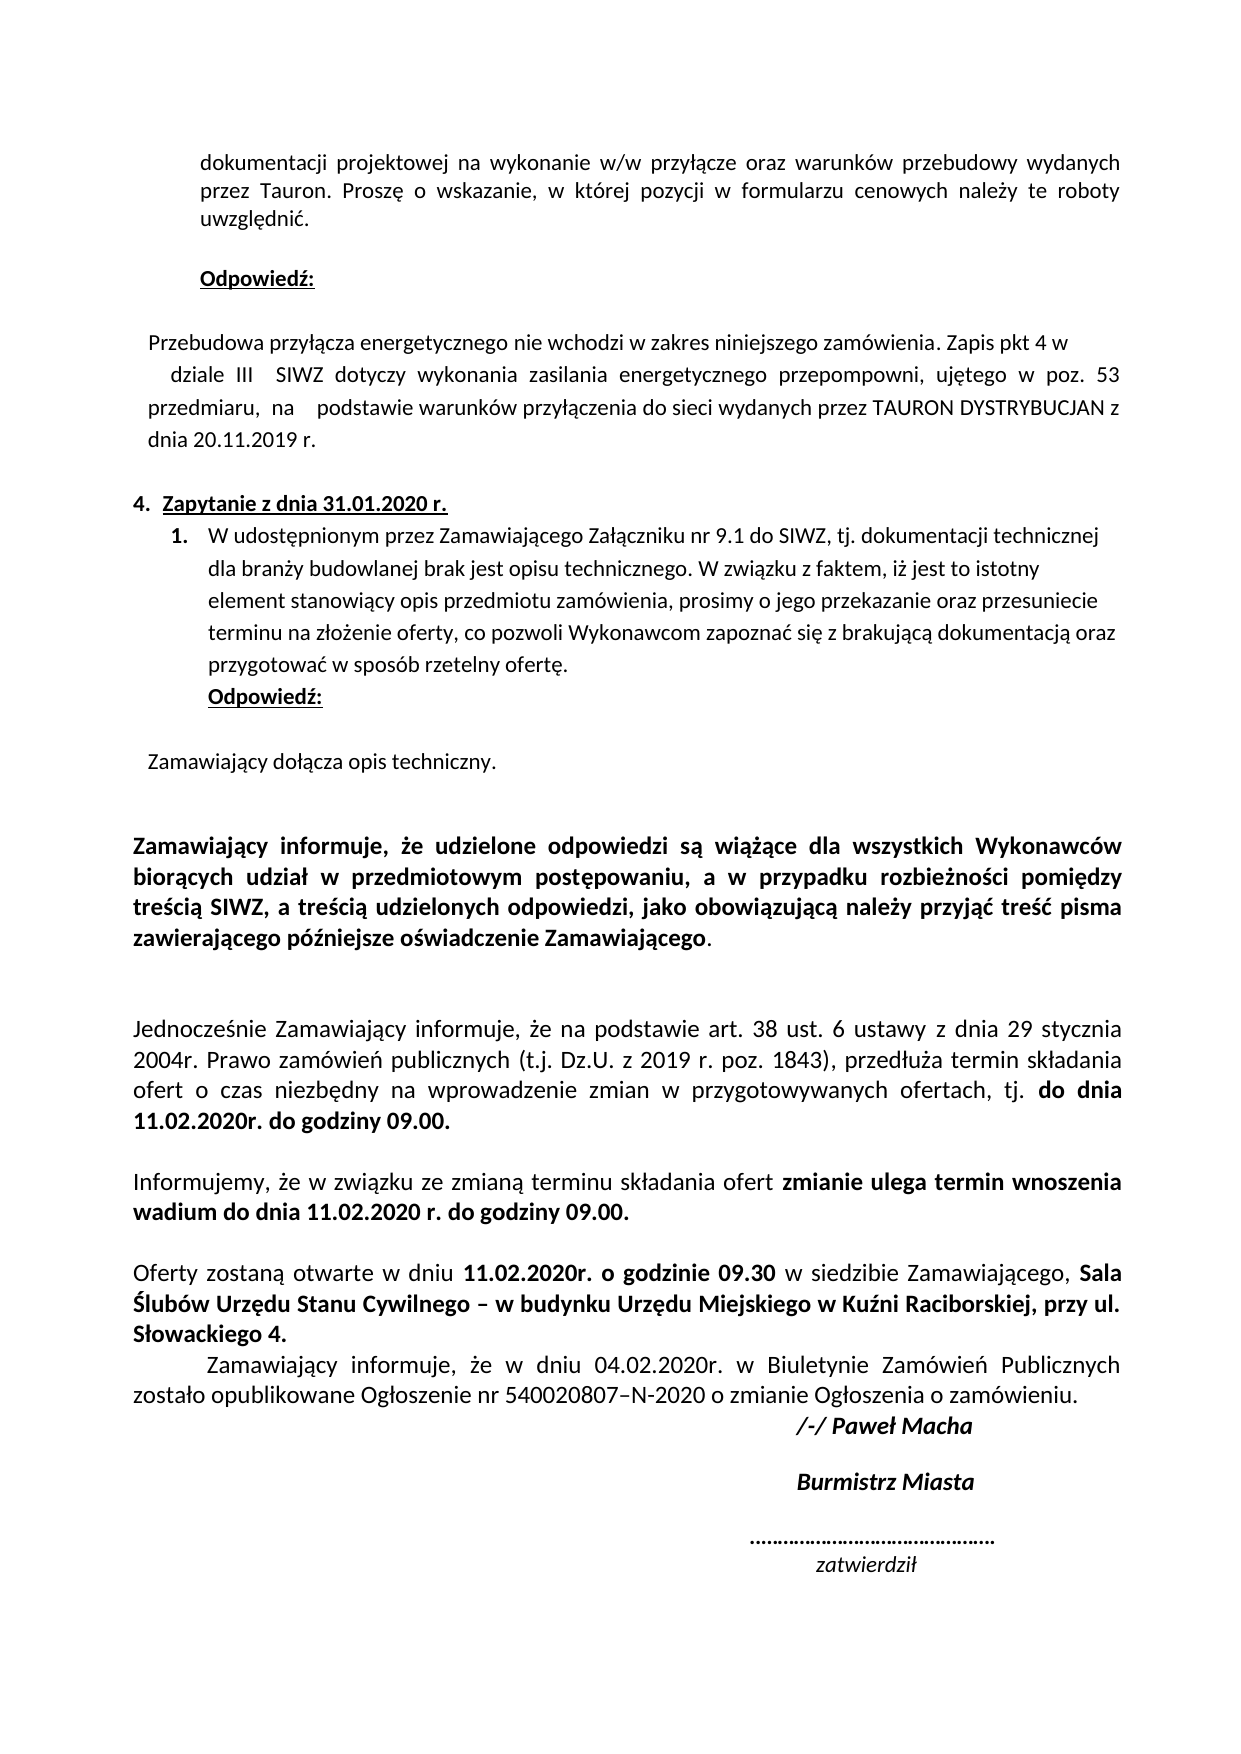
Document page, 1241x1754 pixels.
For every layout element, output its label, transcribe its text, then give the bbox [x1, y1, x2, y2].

text dziale III SIWZ dotyczy wykonania zasilania energetycznego przepompowni, ujętego w poz. 53 przedmiaru, na podstawie warunków przyłączenia do sieci wydanych przez TAURON DYSTRYBUCJAN z dnia 20.11.2019 r. [148, 361, 1122, 453]
text Zamawiający informuje, że udzielone odpowiedzi są wiążące dla wszystkich Wykonawców biorących udział w przedmiotowym postępowaniu, a w przypadku rozbieżności pomiędzy treścią SIWZ, a treścią udzielonych odpowiedzi, jako obowiązującą należy przyjąć treść pisma zawierającego późniejsze oświadczenie Zamawiającego. [133, 830, 1122, 952]
text Burmistrz Miasta [723, 1466, 1122, 1497]
list Zamawiający dołącza opis techniczny. [148, 747, 1122, 775]
text Przebudowa przyłącza energetycznego nie wchodzi w zakres niniejszego zamówienia. Zapis pkt 4 w [133, 328, 1122, 356]
text Jednocześnie Zamawiający informuje, że na podstawie art. 38 ust. 6 ustawy z dnia 29 stycznia 2004r. Prawo zamówień publicznych (t.j. Dz.U. z 2019 r. poz. 1843), przedłuża termin składania ofert o czas niezbędny na wprowadzenie zmian w przygotowywanych ofertach, tj. do dnia 11.02.2020r. do godziny 09.00. [133, 1013, 1122, 1136]
list Zapytanie z dnia 31.01.2020 r. [133, 489, 1122, 517]
text /-/ Paweł Macha [723, 1410, 1122, 1441]
list Odpowiedź: [200, 264, 1122, 292]
text Informujemy, że w związku ze zmianą terminu składania ofert zmianie ulega termin wnoszenia wadium do dnia 11.02.2020 r. do godziny 09.00. [133, 1166, 1122, 1227]
text Oferty zostaną otwarte w dniu 11.02.2020r. o godzinie 09.30 w siedzibie Zamawiającego, Sala Ślubów Urzędu Stanu Cywilnego – w budynku Urzędu Miejskiego w Kuźni Raciborskiej, przy ul. Słowackiego 4. [133, 1258, 1122, 1349]
text Zamawiający informuje, że w dniu 04.02.2020r. w Biuletynie Zamówień Publicznych zostało opublikowane Ogłoszenie nr 540020807–N-2020 o zmianie Ogłoszenia o zamówieniu. [133, 1349, 1122, 1410]
list Odpowiedź: [208, 682, 1122, 710]
text zatwierdził [133, 1550, 1122, 1578]
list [162, 148, 1122, 232]
text ..……………………………………. [133, 1522, 1122, 1550]
list W udostępnionym przez Zamawiającego Załączniku nr 9.1 do SIWZ, tj. dokumentacji technicznej dla branży budowlanej brak jest opisu technicznego. W związku z faktem, iż jest to istotny element stanowiący opis przedmiotu zamówienia, prosimy o jego przekazanie oraz przesuniecie terminu na złożenie oferty, co pozwoli Wykonawcom zapoznać się z brakującą dokumentacją oraz przygotować w sposób rzetelny ofertę. [170, 521, 1122, 678]
